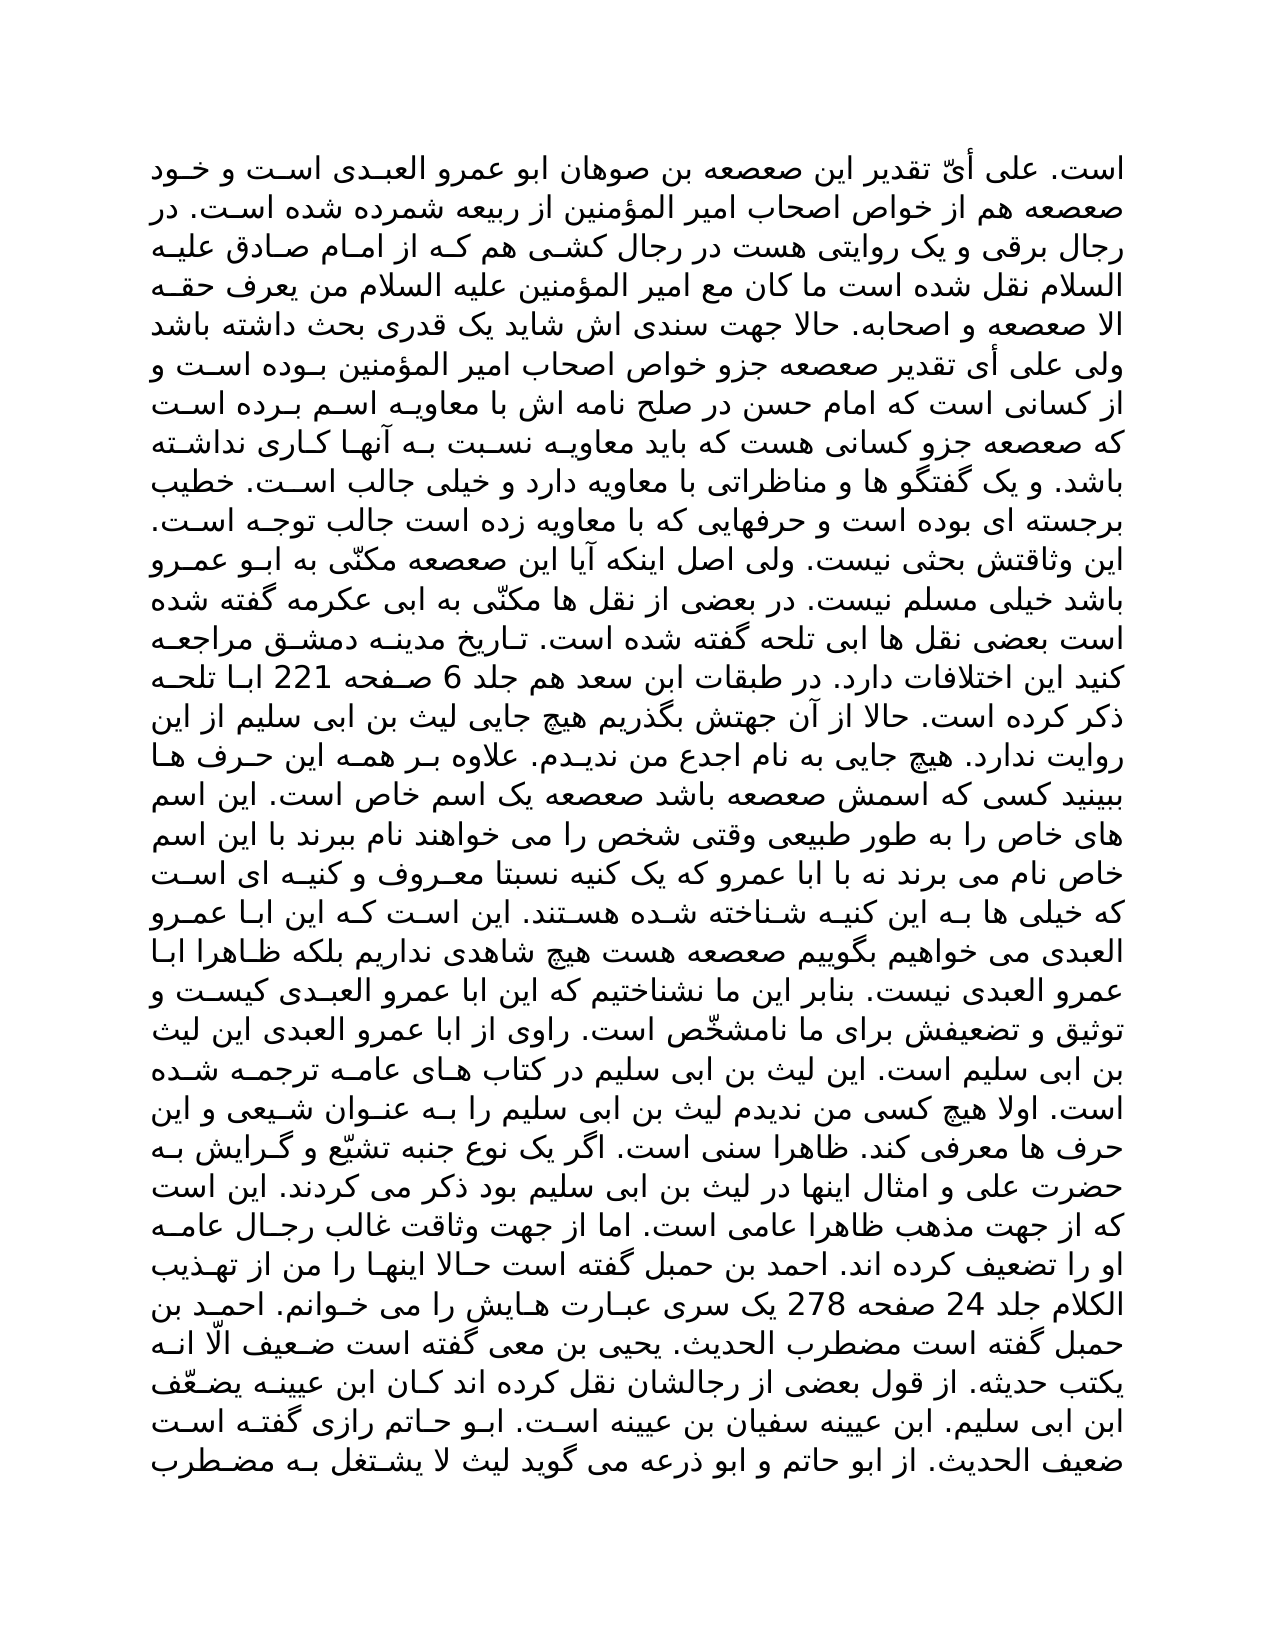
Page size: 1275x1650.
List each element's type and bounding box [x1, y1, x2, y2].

text [150, 150, 1125, 1479]
